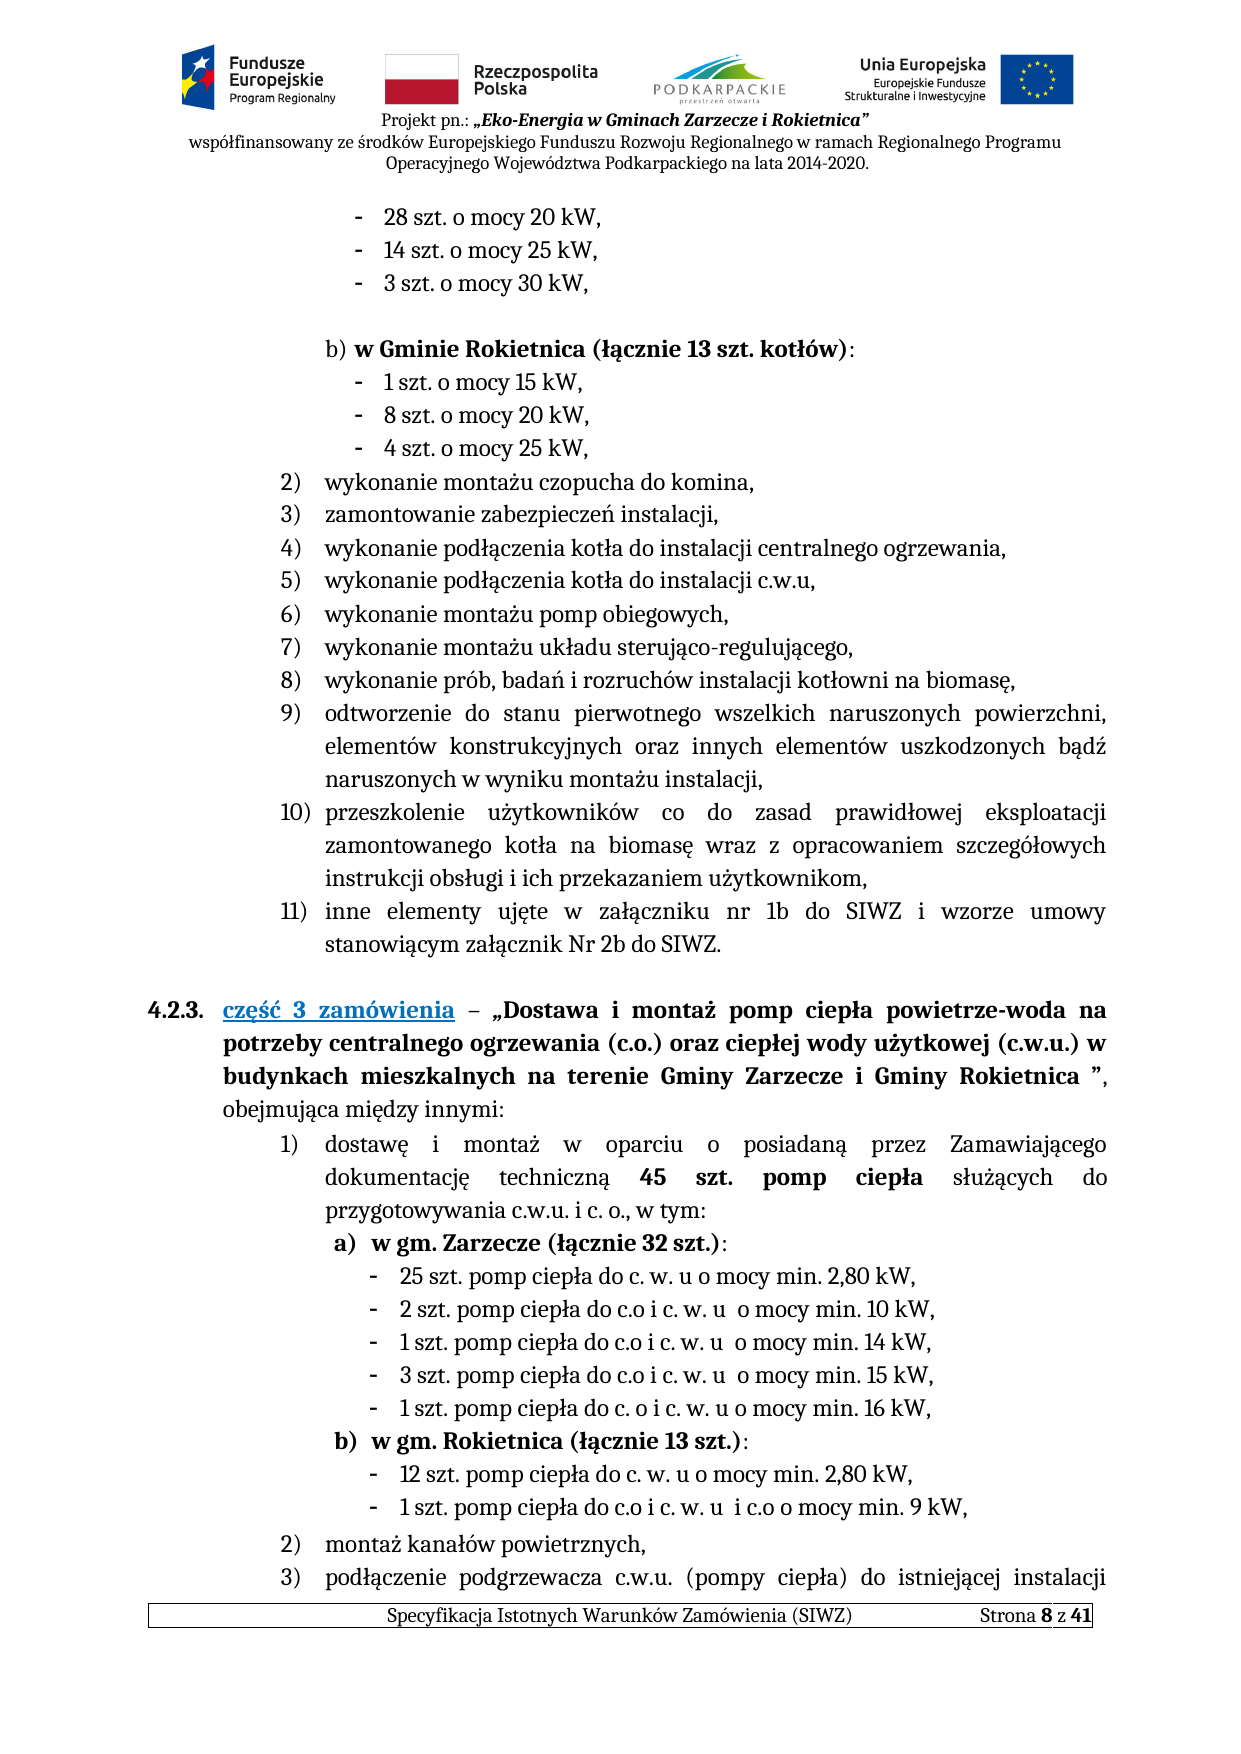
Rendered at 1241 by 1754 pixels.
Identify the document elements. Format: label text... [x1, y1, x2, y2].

list część 3 zamówienia – „Dostawa i montaż pomp ciepła powietrze-woda na potrzeby centralnego ogrzewania (c.o.) oraz ciepłej wody użytkowej (c.w.u.) w budynkach mieszkalnych na terenie Gminy Zarzecze i Gminy Rokietnica ”, obejmująca między innymi: [148, 996, 1107, 1123]
list 1 szt. pomp ciepła do c.o i c. w. u o mocy min. 14 kW, [369, 1328, 1107, 1357]
list w gm. Zarzecze (łącznie 32 szt.): [334, 1229, 1107, 1258]
list dostawę i montaż w oparciu o posiadaną przez Zamawiającego dokumentację techniczną 45 szt. pomp ciepła służących do przygotowywania c.w.u. i c. o., w tym: [281, 1130, 1107, 1225]
list 1 szt. o mocy 15 kW, [354, 368, 1107, 397]
list wykonanie podłączenia kotła do instalacji c.w.u, [281, 566, 1107, 595]
list wykonanie montażu układu sterująco-regulującego, [281, 632, 1107, 661]
list 2 szt. pomp ciepła do c.o i c. w. u o mocy min. 10 kW, [369, 1295, 1107, 1324]
list 3 szt. o mocy 30 kW, [354, 269, 1107, 298]
list 14 szt. o mocy 25 kW, [354, 236, 1107, 265]
list przeszkolenie użytkowników co do zasad prawidłowej eksploatacji zamontowanego kotła na biomasę wraz z opracowaniem szczegółowych instrukcji obsługi i ich przekazaniem użytkownikom, [281, 798, 1107, 892]
list 25 szt. pomp ciepła do c. w. u o mocy min. 2,80 kW, [369, 1262, 1107, 1291]
list 8 szt. o mocy 20 kW, [354, 401, 1107, 430]
list 1 szt. pomp ciepła do c. o i c. w. u o mocy min. 16 kW, [369, 1394, 1107, 1423]
list montaż kanałów powietrznych, [281, 1530, 1107, 1559]
list zamontowanie zabezpieczeń instalacji, [281, 500, 1107, 529]
list wykonanie montażu czopucha do komina, [281, 467, 1107, 496]
list w Gminie Rokietnica (łącznie 13 szt. kotłów): [325, 335, 1107, 364]
list 1 szt. pomp ciepła do c.o i c. w. u i c.o o mocy min. 9 kW, [369, 1493, 1107, 1522]
list 4 szt. o mocy 25 kW, [354, 434, 1107, 463]
list wykonanie prób, badań i rozruchów instalacji kotłowni na biomasę, [281, 666, 1107, 694]
list wykonanie podłączenia kotła do instalacji centralnego ogrzewania, [281, 533, 1107, 562]
list odtworzenie do stanu pierwotnego wszelkich naruszonych powierzchni, elementów konstrukcyjnych oraz innych elementów uszkodzonych bądź naruszonych w wyniku montażu instalacji, [281, 698, 1107, 793]
list 3 szt. pomp ciepła do c.o i c. w. u o mocy min. 15 kW, [369, 1361, 1107, 1390]
list w gm. Rokietnica (łącznie 13 szt.): [334, 1427, 1107, 1456]
picture [181, 44, 1074, 110]
list 28 szt. o mocy 20 kW, [354, 203, 1107, 232]
list inne elementy ujęte w załączniku nr 1b do SIWZ i wzorze umowy stanowiącym załącznik Nr 2b do SIWZ. [281, 897, 1107, 958]
list 12 szt. pomp ciepła do c. w. u o mocy min. 2,80 kW, [369, 1460, 1107, 1489]
list wykonanie montażu pomp obiegowych, [281, 599, 1107, 628]
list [281, 1563, 1107, 1592]
